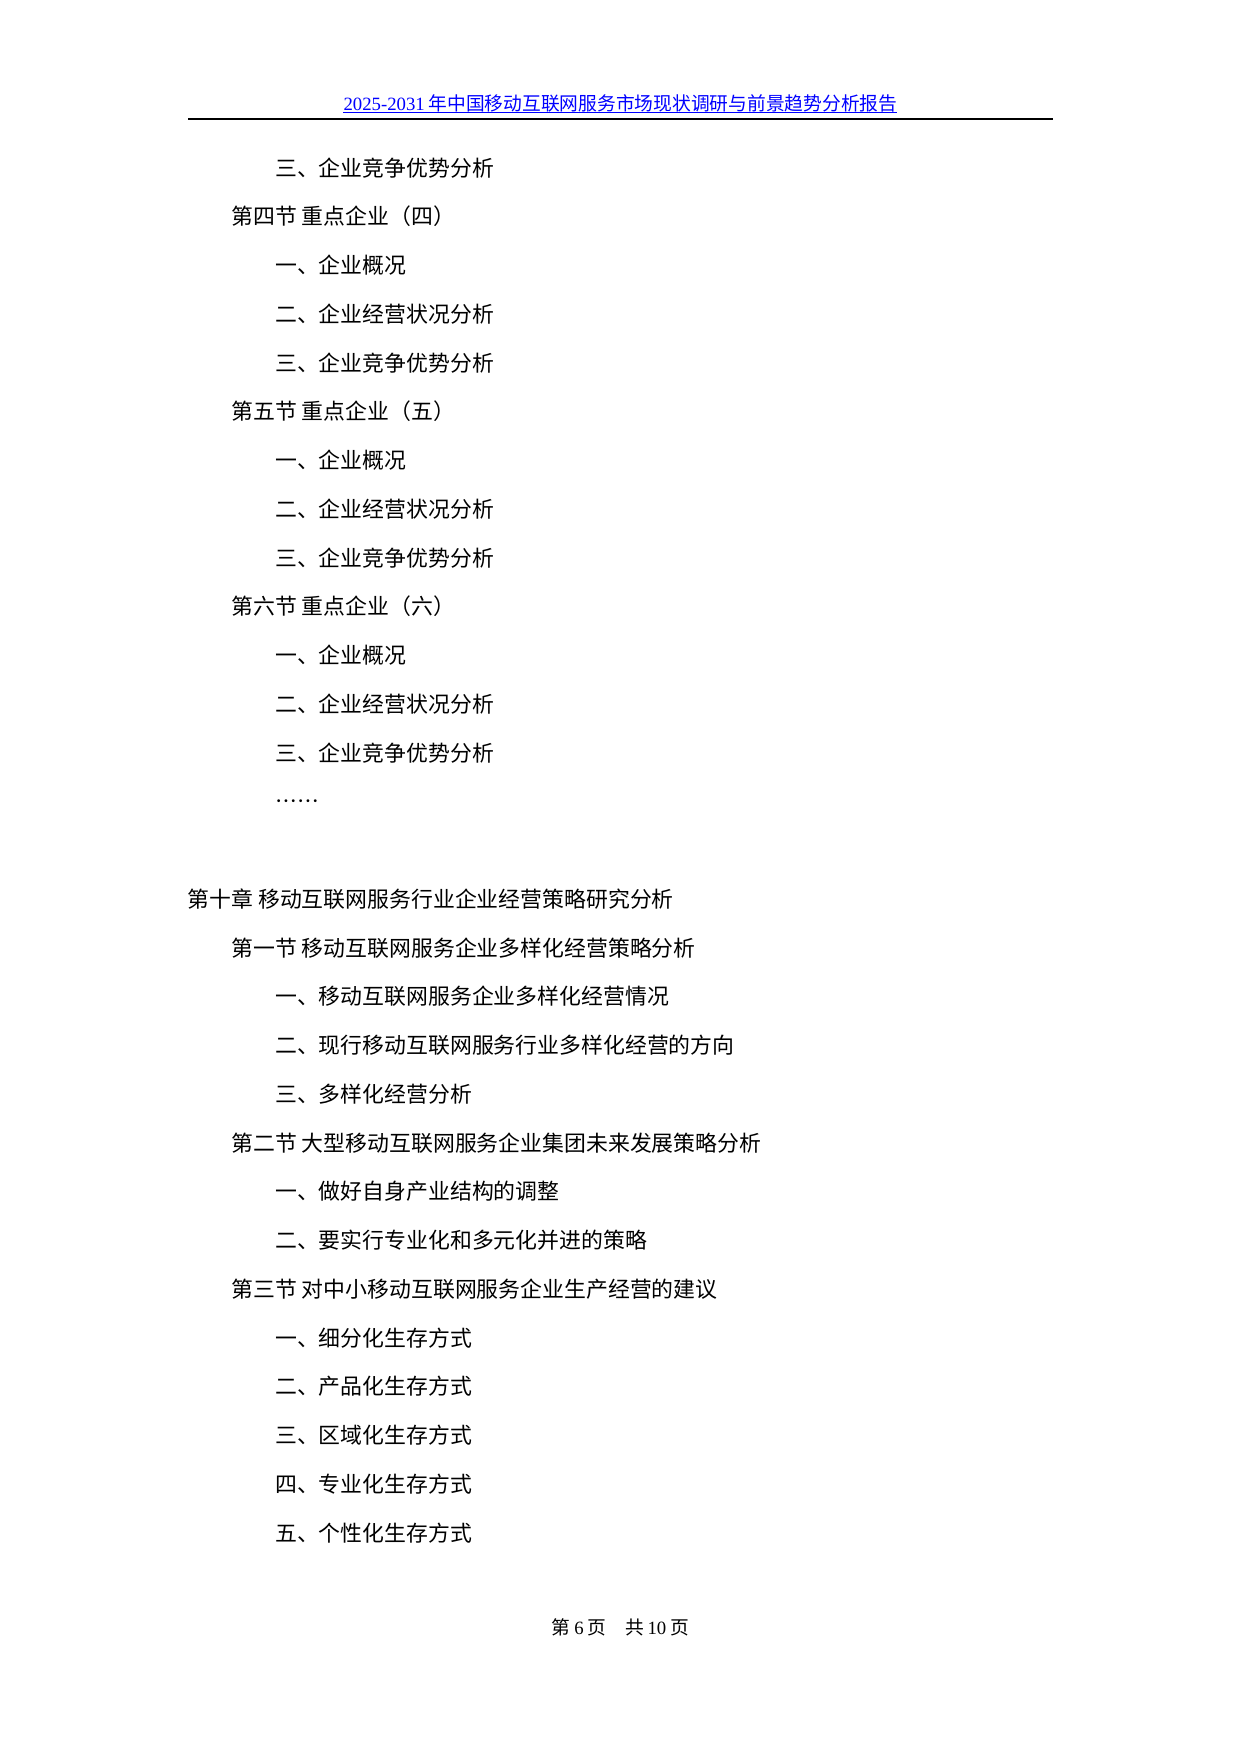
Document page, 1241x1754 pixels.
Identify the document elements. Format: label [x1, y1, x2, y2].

text [187, 150, 1053, 1548]
